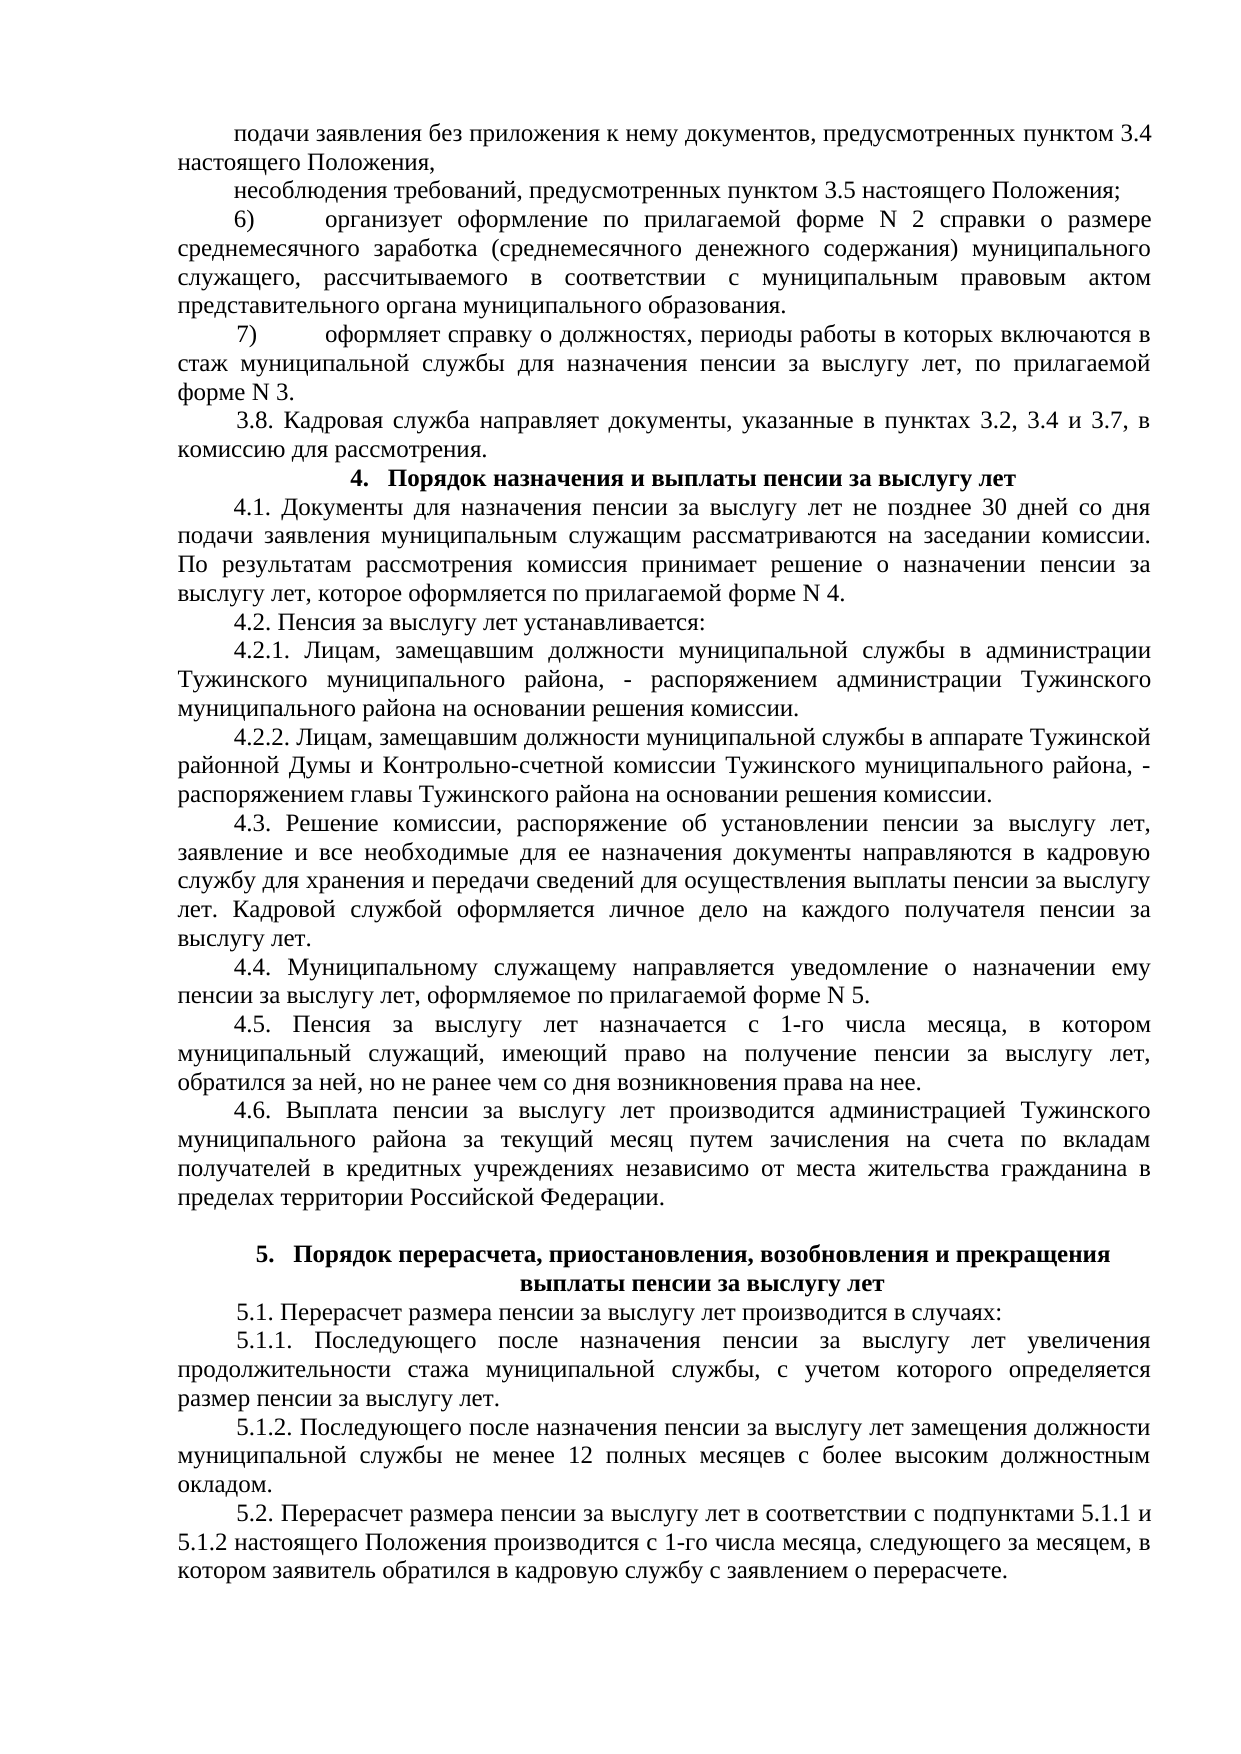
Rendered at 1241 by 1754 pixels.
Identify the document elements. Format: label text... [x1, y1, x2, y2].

list 5.1.2. Последующего после назначения пенсии за выслугу лет замещения должности муниципальной службы не менее 12 полных месяцев с более высоким должностным окладом. [177, 1412, 1152, 1498]
list оформляет справку о должностях, периоды работы в которых включаются в стаж муниципальной службы для назначения пенсии за выслугу лет, по прилагаемой форме N 3. [177, 319, 1152, 406]
text 4.2.2. Лицам, замещавшим должности муниципальной службы в аппарате Тужинской районной Думы и Контрольно-счетной комиссии Тужинского муниципального района, - распоряжением главы Тужинского района на основании решения комиссии. [177, 722, 1152, 808]
list 5.2. Перерасчет размера пенсии за выслугу лет в соответствии с подпунктами 5.1.1 и 5.1.2 настоящего Положения производится с 1-го числа месяца, следующего за месяцем, в котором заявитель обратился в кадровую службу с заявлением о перерасчете. [177, 1498, 1152, 1584]
text несоблюдения требований, предусмотренных пунктом 3.5 настоящего Положения; [177, 176, 1152, 204]
text подачи заявления без приложения к нему документов, предусмотренных пунктом 3.4 настоящего Положения, [177, 118, 1152, 176]
text 4.6. Выплата пенсии за выслугу лет производится администрацией Тужинского муниципального района за текущий месяц путем зачисления на счета по вкладам получателей в кредитных учреждениях независимо от места жительства гражданина в пределах территории Российской Федерации. [177, 1096, 1152, 1211]
list 3.8. Кадровая служба направляет документы, указанные в пунктах 3.2, 3.4 и 3.7, в комиссию для рассмотрения. [177, 406, 1152, 463]
text 4.2.1. Лицам, замещавшим должности муниципальной службы в администрации Тужинского муниципального района, - распоряжением администрации Тужинского муниципального района на основании решения комиссии. [177, 636, 1152, 722]
text 4.1. Документы для назначения пенсии за выслугу лет не позднее 30 дней со дня подачи заявления муниципальным служащим рассматриваются на заседании комиссии. По результатам рассмотрения комиссия принимает решение о назначении пенсии за выслугу лет, которое оформляется по прилагаемой форме N 4. [177, 492, 1152, 607]
list Порядок назначения и выплаты пенсии за выслугу лет [215, 463, 1152, 492]
list Порядок перерасчета, приостановления, возобновления и прекращения выплаты пенсии за выслугу лет [215, 1239, 1152, 1297]
list 5.1.1. Последующего после назначения пенсии за выслугу лет увеличения продолжительности стажа муниципальной службы, с учетом которого определяется размер пенсии за выслугу лет. [177, 1326, 1152, 1412]
text 4.5. Пенсия за выслугу лет назначается с 1-го числа месяца, в котором муниципальный служащий, имеющий право на получение пенсии за выслугу лет, обратился за ней, но не ранее чем со дня возникновения права на нее. [177, 1009, 1152, 1096]
text 4.4. Муниципальному служащему направляется уведомление о назначении ему пенсии за выслугу лет, оформляемое по прилагаемой форме N 5. [177, 952, 1152, 1009]
text 4.3. Решение комиссии, распоряжение об установлении пенсии за выслугу лет, заявление и все необходимые для ее назначения документы направляются в кадровую службу для хранения и передачи сведений для осуществления выплаты пенсии за выслугу лет. Кадровой службой оформляется личное дело на каждого получателя пенсии за выслугу лет. [177, 808, 1152, 952]
list 5.1. Перерасчет размера пенсии за выслугу лет производится в случаях: [177, 1297, 1152, 1326]
list организует оформление по прилагаемой форме N 2 справки о размере среднемесячного заработка (среднемесячного денежного содержания) муниципального служащего, рассчитываемого в соответствии с муниципальным правовым актом представительного органа муниципального образования. [177, 204, 1152, 319]
text 4.2. Пенсия за выслугу лет устанавливается: [177, 607, 1152, 636]
